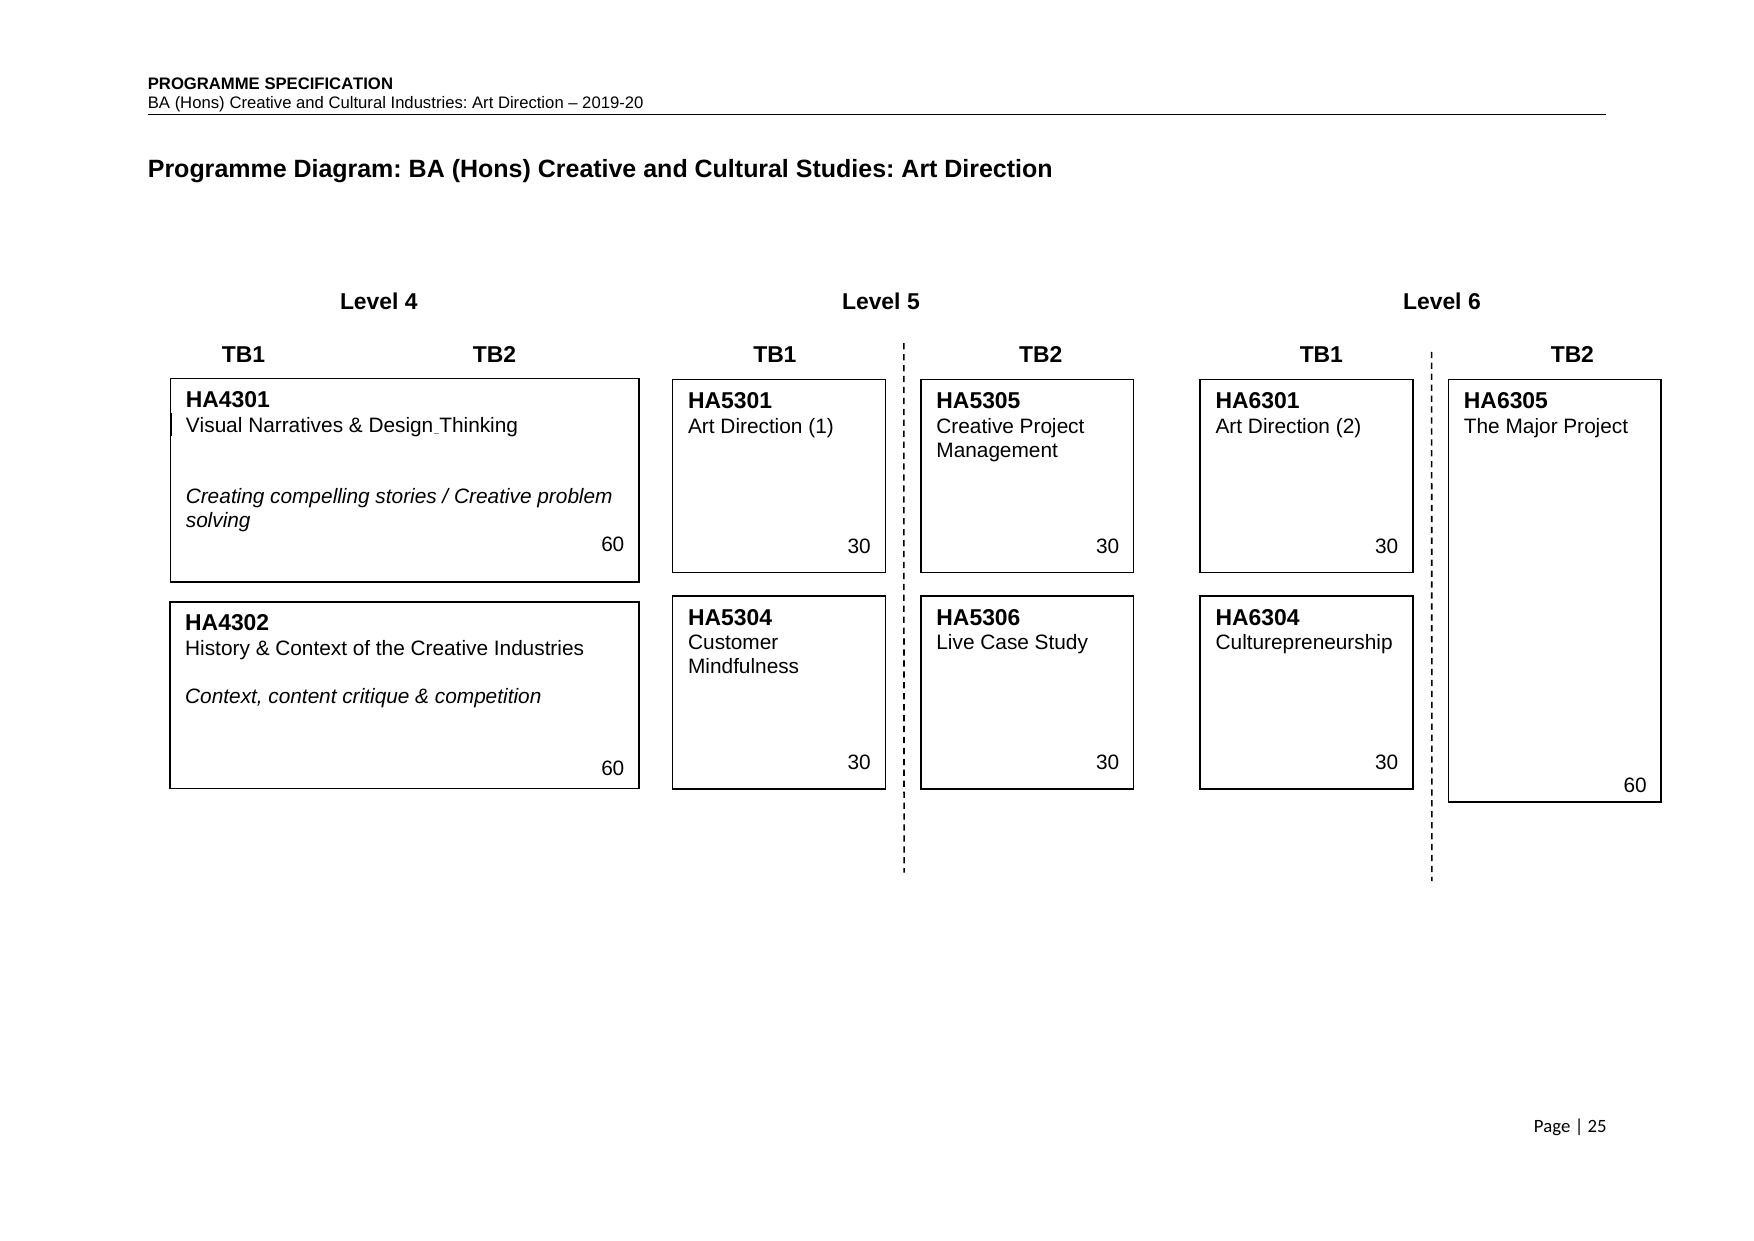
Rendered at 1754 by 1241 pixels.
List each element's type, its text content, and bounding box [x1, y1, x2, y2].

text TB1 TB2 TB1 TB2 TB1 TB2 [148, 341, 1606, 367]
subtitle Programme Diagram: BA (Hons) Creative and Cultural Studies: Art Direction [148, 154, 1606, 182]
text Level 4 Level 5 Level 6 [148, 288, 1606, 314]
